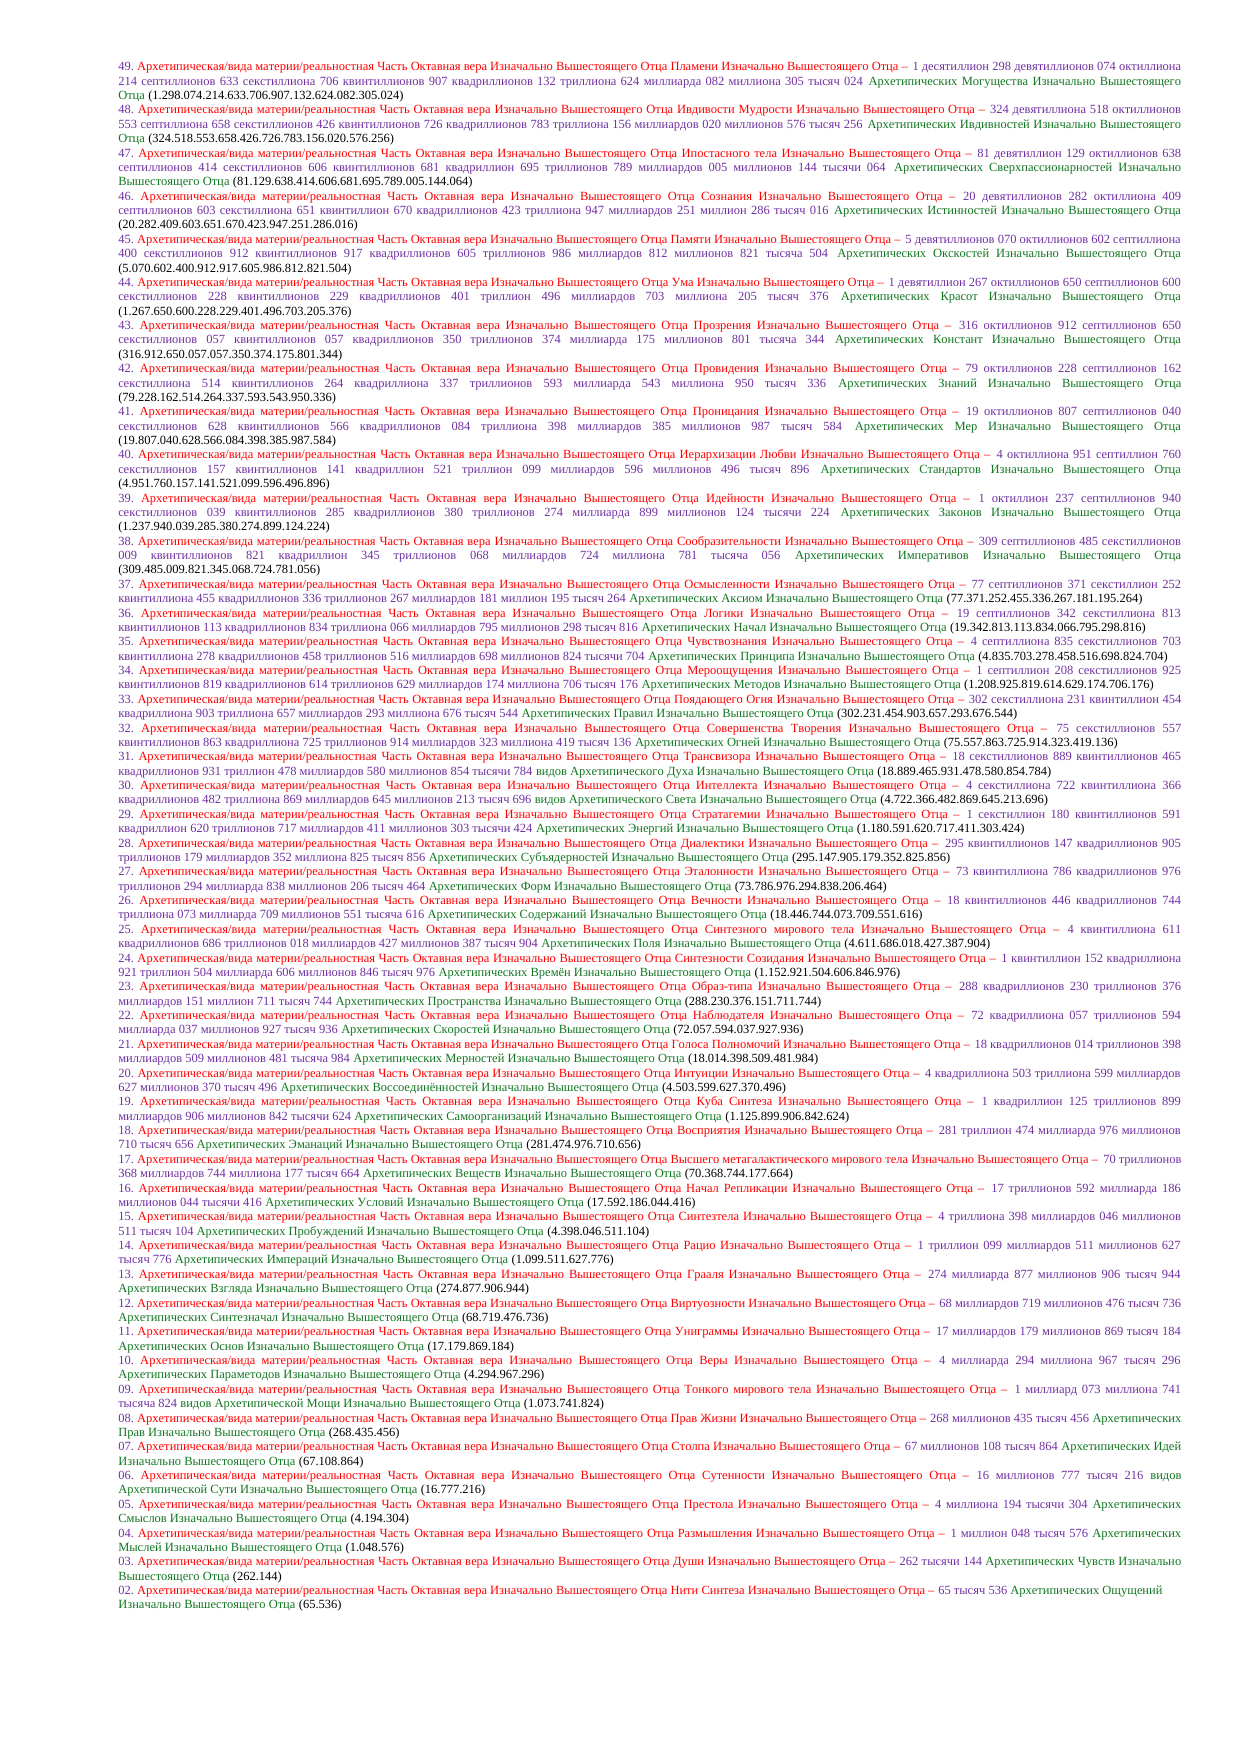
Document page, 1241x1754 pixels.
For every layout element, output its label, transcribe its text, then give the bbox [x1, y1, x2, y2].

text 29. Архетипическая/вида материи/реальностная Часть Октавная вера Изначально Вышестоящего Отца Стратагемии Изначально Вышестоящего Отца – 1 секстиллион 180 квинтиллионов 591 квадриллион 620 триллионов 717 миллиардов 411 миллионов 303 тысячи 424 Архетипических Энергий Изначально Вышестоящего Отца (1.180.591.620.717.411.303.424) [118, 807, 1181, 835]
text 28. Архетипическая/вида материи/реальностная Часть Октавная вера Изначально Вышестоящего Отца Диалектики Изначально Вышестоящего Отца – 295 квинтиллионов 147 квадриллионов 905 триллионов 179 миллиардов 352 миллиона 825 тысяч 856 Архетипических Субъядерностей Изначально Вышестоящего Отца (295.147.905.179.352.825.856) [118, 835, 1181, 864]
text 14. Архетипическая/вида материи/реальностная Часть Октавная вера Изначально Вышестоящего Отца Рацио Изначально Вышестоящего Отца – 1 триллион 099 миллиардов 511 миллионов 627 тысяч 776 Архетипических Импераций Изначально Вышестоящего Отца (1.099.511.627.776) [118, 1238, 1181, 1267]
text 02. Архетипическая/вида материи/реальностная Часть Октавная вера Изначально Вышестоящего Отца Нити Синтеза Изначально Вышестоящего Отца – 65 тысяч 536 Архетипических Ощущений Изначально Вышестоящего Отца (65.536) [118, 1583, 1181, 1612]
text 24. Архетипическая/вида материи/реальностная Часть Октавная вера Изначально Вышестоящего Отца Синтезности Созидания Изначально Вышестоящего Отца – 1 квинтиллион 152 квадриллиона 921 триллион 504 миллиарда 606 миллионов 846 тысяч 976 Архетипических Времён Изначально Вышестоящего Отца (1.152.921.504.606.846.976) [118, 950, 1181, 979]
text 11. Архетипическая/вида материи/реальностная Часть Октавная вера Изначально Вышестоящего Отца Униграммы Изначально Вышестоящего Отца – 17 миллиардов 179 миллионов 869 тысяч 184 Архетипических Основ Изначально Вышестоящего Отца (17.179.869.184) [118, 1324, 1181, 1353]
text 16. Архетипическая/вида материи/реальностная Часть Октавная вера Изначально Вышестоящего Отца Начал Репликации Изначально Вышестоящего Отца – 17 триллионов 592 миллиарда 186 миллионов 044 тысячи 416 Архетипических Условий Изначально Вышестоящего Отца (17.592.186.044.416) [118, 1180, 1181, 1209]
text 04. Архетипическая/вида материи/реальностная Часть Октавная вера Изначально Вышестоящего Отца Размышления Изначально Вышестоящего Отца – 1 миллион 048 тысяч 576 Архетипических Мыслей Изначально Вышестоящего Отца (1.048.576) [118, 1525, 1181, 1554]
text 41. Архетипическая/вида материи/реальностная Часть Октавная вера Изначально Вышестоящего Отца Проницания Изначально Вышестоящего Отца – 19 октиллионов 807 септиллионов 040 секстиллионов 628 квинтиллионов 566 квадриллионов 084 триллиона 398 миллиардов 385 миллионов 987 тысяч 584 Архетипических Мер Изначально Вышестоящего Отца (19.807.040.628.566.084.398.385.987.584) [118, 404, 1181, 447]
text 21. Архетипическая/вида материи/реальностная Часть Октавная вера Изначально Вышестоящего Отца Голоса Полномочий Изначально Вышестоящего Отца – 18 квадриллионов 014 триллионов 398 миллиардов 509 миллионов 481 тысяча 984 Архетипических Мерностей Изначально Вышестоящего Отца (18.014.398.509.481.984) [118, 1037, 1181, 1065]
text 27. Архетипическая/вида материи/реальностная Часть Октавная вера Изначально Вышестоящего Отца Эталонности Изначально Вышестоящего Отца – 73 квинтиллиона 786 квадриллионов 976 триллионов 294 миллиарда 838 миллионов 206 тысяч 464 Архетипических Форм Изначально Вышестоящего Отца (73.786.976.294.838.206.464) [118, 864, 1181, 893]
text 23. Архетипическая/вида материи/реальностная Часть Октавная вера Изначально Вышестоящего Отца Образ-типа Изначально Вышестоящего Отца – 288 квадриллионов 230 триллионов 376 миллиардов 151 миллион 711 тысяч 744 Архетипических Пространства Изначально Вышестоящего Отца (288.230.376.151.711.744) [118, 979, 1181, 1008]
text 35. Архетипическая/вида материи/реальностная Часть Октавная вера Изначально Вышестоящего Отца Чувствознания Изначально Вышестоящего Отца – 4 септиллиона 835 секстиллионов 703 квинтиллиона 278 квадриллионов 458 триллионов 516 миллиардов 698 миллионов 824 тысячи 704 Архетипических Принципа Изначально Вышестоящего Отца (4.835.703.278.458.516.698.824.704) [118, 634, 1181, 663]
text 37. Архетипическая/вида материи/реальностная Часть Октавная вера Изначально Вышестоящего Отца Осмысленности Изначально Вышестоящего Отца – 77 септиллионов 371 секстиллион 252 квинтиллиона 455 квадриллионов 336 триллионов 267 миллиардов 181 миллион 195 тысяч 264 Архетипических Аксиом Изначально Вышестоящего Отца (77.371.252.455.336.267.181.195.264) [118, 577, 1181, 605]
text 43. Архетипическая/вида материи/реальностная Часть Октавная вера Изначально Вышестоящего Отца Прозрения Изначально Вышестоящего Отца – 316 октиллионов 912 септиллионов 650 секстиллионов 057 квинтиллионов 057 квадриллионов 350 триллионов 374 миллиарда 175 миллионов 801 тысяча 344 Архетипических Констант Изначально Вышестоящего Отца (316.912.650.057.057.350.374.175.801.344) [118, 318, 1181, 361]
text 30. Архетипическая/вида материи/реальностная Часть Октавная вера Изначально Вышестоящего Отца Интеллекта Изначально Вышестоящего Отца – 4 секстиллиона 722 квинтиллиона 366 квадриллионов 482 триллиона 869 миллиардов 645 миллионов 213 тысяч 696 видов Архетипического Света Изначально Вышестоящего Отца (4.722.366.482.869.645.213.696) [118, 778, 1181, 807]
text 32. Архетипическая/вида материи/реальностная Часть Октавная вера Изначально Вышестоящего Отца Совершенства Творения Изначально Вышестоящего Отца – 75 секстиллионов 557 квинтиллионов 863 квадриллиона 725 триллионов 914 миллиардов 323 миллиона 419 тысяч 136 Архетипических Огней Изначально Вышестоящего Отца (75.557.863.725.914.323.419.136) [118, 720, 1181, 749]
text 10. Архетипическая/вида материи/реальностная Часть Октавная вера Изначально Вышестоящего Отца Веры Изначально Вышестоящего Отца – 4 миллиарда 294 миллиона 967 тысяч 296 Архетипических Параметодов Изначально Вышестоящего Отца (4.294.967.296) [118, 1353, 1181, 1382]
text 12. Архетипическая/вида материи/реальностная Часть Октавная вера Изначально Вышестоящего Отца Виртуозности Изначально Вышестоящего Отца – 68 миллиардов 719 миллионов 476 тысяч 736 Архетипических Синтезначал Изначально Вышестоящего Отца (68.719.476.736) [118, 1295, 1181, 1324]
text 18. Архетипическая/вида материи/реальностная Часть Октавная вера Изначально Вышестоящего Отца Восприятия Изначально Вышестоящего Отца – 281 триллион 474 миллиарда 976 миллионов 710 тысяч 656 Архетипических Эманаций Изначально Вышестоящего Отца (281.474.976.710.656) [118, 1123, 1181, 1152]
text 49. Архетипическая/вида материи/реальностная Часть Октавная вера Изначально Вышестоящего Отца Пламени Изначально Вышестоящего Отца – 1 десятиллион 298 девятиллионов 074 октиллиона 214 септиллионов 633 секстиллиона 706 квинтиллионов 907 квадриллионов 132 триллиона 624 миллиарда 082 миллиона 305 тысяч 024 Архетипических Могущества Изначально Вышестоящего Отца (1.298.074.214.633.706.907.132.624.082.305.024) [118, 59, 1181, 102]
text 22. Архетипическая/вида материи/реальностная Часть Октавная вера Изначально Вышестоящего Отца Наблюдателя Изначально Вышестоящего Отца – 72 квадриллиона 057 триллионов 594 миллиарда 037 миллионов 927 тысяч 936 Архетипических Скоростей Изначально Вышестоящего Отца (72.057.594.037.927.936) [118, 1008, 1181, 1037]
text 39. Архетипическая/вида материи/реальностная Часть Октавная вера Изначально Вышестоящего Отца Идейности Изначально Вышестоящего Отца – 1 октиллион 237 септиллионов 940 секстиллионов 039 квинтиллионов 285 квадриллионов 380 триллионов 274 миллиарда 899 миллионов 124 тысячи 224 Архетипических Законов Изначально Вышестоящего Отца (1.237.940.039.285.380.274.899.124.224) [118, 490, 1181, 533]
text 33. Архетипическая/вида материи/реальностная Часть Октавная вера Изначально Вышестоящего Отца Поядающего Огня Изначально Вышестоящего Отца – 302 секстиллиона 231 квинтиллион 454 квадриллиона 903 триллиона 657 миллиардов 293 миллиона 676 тысяч 544 Архетипических Правил Изначально Вышестоящего Отца (302.231.454.903.657.293.676.544) [118, 692, 1181, 720]
text 31. Архетипическая/вида материи/реальностная Часть Октавная вера Изначально Вышестоящего Отца Трансвизора Изначально Вышестоящего Отца – 18 секстиллионов 889 квинтиллионов 465 квадриллионов 931 триллион 478 миллиардов 580 миллионов 854 тысячи 784 видов Архетипического Духа Изначально Вышестоящего Отца (18.889.465.931.478.580.854.784) [118, 749, 1181, 778]
text 08. Архетипическая/вида материи/реальностная Часть Октавная вера Изначально Вышестоящего Отца Прав Жизни Изначально Вышестоящего Отца – 268 миллионов 435 тысяч 456 Архетипических Прав Изначально Вышестоящего Отца (268.435.456) [118, 1410, 1181, 1439]
text 13. Архетипическая/вида материи/реальностная Часть Октавная вера Изначально Вышестоящего Отца Грааля Изначально Вышестоящего Отца – 274 миллиарда 877 миллионов 906 тысяч 944 Архетипических Взгляда Изначально Вышестоящего Отца (274.877.906.944) [118, 1267, 1181, 1295]
text 44. Архетипическая/вида материи/реальностная Часть Октавная вера Изначально Вышестоящего Отца Ума Изначально Вышестоящего Отца – 1 девятиллион 267 октиллионов 650 септиллионов 600 секстиллионов 228 квинтиллионов 229 квадриллионов 401 триллион 496 миллиардов 703 миллиона 205 тысяч 376 Архетипических Красот Изначально Вышестоящего Отца (1.267.650.600.228.229.401.496.703.205.376) [118, 275, 1181, 318]
text 09. Архетипическая/вида материи/реальностная Часть Октавная вера Изначально Вышестоящего Отца Тонкого мирового тела Изначально Вышестоящего Отца – 1 миллиард 073 миллиона 741 тысяча 824 видов Архетипической Мощи Изначально Вышестоящего Отца (1.073.741.824) [118, 1382, 1181, 1410]
text 06. Архетипическая/вида материи/реальностная Часть Октавная вера Изначально Вышестоящего Отца Сутенности Изначально Вышестоящего Отца – 16 миллионов 777 тысяч 216 видов Архетипической Сути Изначально Вышестоящего Отца (16.777.216) [118, 1468, 1181, 1497]
text 45. Архетипическая/вида материи/реальностная Часть Октавная вера Изначально Вышестоящего Отца Памяти Изначально Вышестоящего Отца – 5 девятиллионов 070 октиллионов 602 септиллиона 400 секстиллионов 912 квинтиллионов 917 квадриллионов 605 триллионов 986 миллиардов 812 миллионов 821 тысяча 504 Архетипических Окскостей Изначально Вышестоящего Отца (5.070.602.400.912.917.605.986.812.821.504) [118, 232, 1181, 275]
text 48. Архетипическая/вида материи/реальностная Часть Октавная вера Изначально Вышестоящего Отца Ивдивости Мудрости Изначально Вышестоящего Отца – 324 девятиллиона 518 октиллионов 553 септиллиона 658 секстиллионов 426 квинтиллионов 726 квадриллионов 783 триллиона 156 миллиардов 020 миллионов 576 тысяч 256 Архетипических Ивдивностей Изначально Вышестоящего Отца (324.518.553.658.426.726.783.156.020.576.256) [118, 102, 1181, 145]
text 20. Архетипическая/вида материи/реальностная Часть Октавная вера Изначально Вышестоящего Отца Интуиции Изначально Вышестоящего Отца – 4 квадриллиона 503 триллиона 599 миллиардов 627 миллионов 370 тысяч 496 Архетипических Воссоединённостей Изначально Вышестоящего Отца (4.503.599.627.370.496) [118, 1065, 1181, 1094]
text 25. Архетипическая/вида материи/реальностная Часть Октавная вера Изначально Вышестоящего Отца Синтезного мирового тела Изначально Вышестоящего Отца – 4 квинтиллиона 611 квадриллионов 686 триллионов 018 миллиардов 427 миллионов 387 тысяч 904 Архетипических Поля Изначально Вышестоящего Отца (4.611.686.018.427.387.904) [118, 922, 1181, 950]
text 34. Архетипическая/вида материи/реальностная Часть Октавная вера Изначально Вышестоящего Отца Мероощущения Изначально Вышестоящего Отца – 1 септиллион 208 секстиллионов 925 квинтиллионов 819 квадриллионов 614 триллионов 629 миллиардов 174 миллиона 706 тысяч 176 Архетипических Методов Изначально Вышестоящего Отца (1.208.925.819.614.629.174.706.176) [118, 663, 1181, 692]
text 05. Архетипическая/вида материи/реальностная Часть Октавная вера Изначально Вышестоящего Отца Престола Изначально Вышестоящего Отца – 4 миллиона 194 тысячи 304 Архетипических Смыслов Изначально Вышестоящего Отца (4.194.304) [118, 1497, 1181, 1525]
text 36. Архетипическая/вида материи/реальностная Часть Октавная вера Изначально Вышестоящего Отца Логики Изначально Вышестоящего Отца – 19 септиллионов 342 секстиллиона 813 квинтиллионов 113 квадриллионов 834 триллиона 066 миллиардов 795 миллионов 298 тысяч 816 Архетипических Начал Изначально Вышестоящего Отца (19.342.813.113.834.066.795.298.816) [118, 605, 1181, 634]
text 47. Архетипическая/вида материи/реальностная Часть Октавная вера Изначально Вышестоящего Отца Ипостасного тела Изначально Вышестоящего Отца – 81 девятиллион 129 октиллионов 638 септиллионов 414 секстиллионов 606 квинтиллионов 681 квадриллион 695 триллионов 789 миллиардов 005 миллионов 144 тысячи 064 Архетипических Сверхпассионарностей Изначально Вышестоящего Отца (81.129.638.414.606.681.695.789.005.144.064) [118, 145, 1181, 188]
text 40. Архетипическая/вида материи/реальностная Часть Октавная вера Изначально Вышестоящего Отца Иерархизации Любви Изначально Вышестоящего Отца – 4 октиллиона 951 септиллион 760 секстиллионов 157 квинтиллионов 141 квадриллион 521 триллион 099 миллиардов 596 миллионов 496 тысяч 896 Архетипических Стандартов Изначально Вышестоящего Отца (4.951.760.157.141.521.099.596.496.896) [118, 447, 1181, 490]
text 19. Архетипическая/вида материи/реальностная Часть Октавная вера Изначально Вышестоящего Отца Куба Синтеза Изначально Вышестоящего Отца – 1 квадриллион 125 триллионов 899 миллиардов 906 миллионов 842 тысячи 624 Архетипических Самоорганизаций Изначально Вышестоящего Отца (1.125.899.906.842.624) [118, 1094, 1181, 1123]
text 26. Архетипическая/вида материи/реальностная Часть Октавная вера Изначально Вышестоящего Отца Вечности Изначально Вышестоящего Отца – 18 квинтиллионов 446 квадриллионов 744 триллиона 073 миллиарда 709 миллионов 551 тысяча 616 Архетипических Содержаний Изначально Вышестоящего Отца (18.446.744.073.709.551.616) [118, 893, 1181, 922]
text 15. Архетипическая/вида материи/реальностная Часть Октавная вера Изначально Вышестоящего Отца Синтезтела Изначально Вышестоящего Отца – 4 триллиона 398 миллиардов 046 миллионов 511 тысяч 104 Архетипических Пробуждений Изначально Вышестоящего Отца (4.398.046.511.104) [118, 1209, 1181, 1238]
text 38. Архетипическая/вида материи/реальностная Часть Октавная вера Изначально Вышестоящего Отца Сообразительности Изначально Вышестоящего Отца – 309 септиллионов 485 секстиллионов 009 квинтиллионов 821 квадриллион 345 триллионов 068 миллиардов 724 миллиона 781 тысяча 056 Архетипических Императивов Изначально Вышестоящего Отца (309.485.009.821.345.068.724.781.056) [118, 533, 1181, 577]
text 17. Архетипическая/вида материи/реальностная Часть Октавная вера Изначально Вышестоящего Отца Высшего метагалактического мирового тела Изначально Вышестоящего Отца – 70 триллионов 368 миллиардов 744 миллиона 177 тысяч 664 Архетипических Веществ Изначально Вышестоящего Отца (70.368.744.177.664) [118, 1152, 1181, 1180]
text 03. Архетипическая/вида материи/реальностная Часть Октавная вера Изначально Вышестоящего Отца Души Изначально Вышестоящего Отца – 262 тысячи 144 Архетипических Чувств Изначально Вышестоящего Отца (262.144) [118, 1554, 1181, 1583]
text 07. Архетипическая/вида материи/реальностная Часть Октавная вера Изначально Вышестоящего Отца Столпа Изначально Вышестоящего Отца – 67 миллионов 108 тысяч 864 Архетипических Идей Изначально Вышестоящего Отца (67.108.864) [118, 1439, 1181, 1468]
text 46. Архетипическая/вида материи/реальностная Часть Октавная вера Изначально Вышестоящего Отца Сознания Изначально Вышестоящего Отца – 20 девятиллионов 282 октиллиона 409 септиллионов 603 секстиллиона 651 квинтиллион 670 квадриллионов 423 триллиона 947 миллиардов 251 миллион 286 тысяч 016 Архетипических Истинностей Изначально Вышестоящего Отца (20.282.409.603.651.670.423.947.251.286.016) [118, 188, 1181, 232]
text 42. Архетипическая/вида материи/реальностная Часть Октавная вера Изначально Вышестоящего Отца Провидения Изначально Вышестоящего Отца – 79 октиллионов 228 септиллионов 162 секстиллиона 514 квинтиллионов 264 квадриллиона 337 триллионов 593 миллиарда 543 миллиона 950 тысяч 336 Архетипических Знаний Изначально Вышестоящего Отца (79.228.162.514.264.337.593.543.950.336) [118, 361, 1181, 404]
